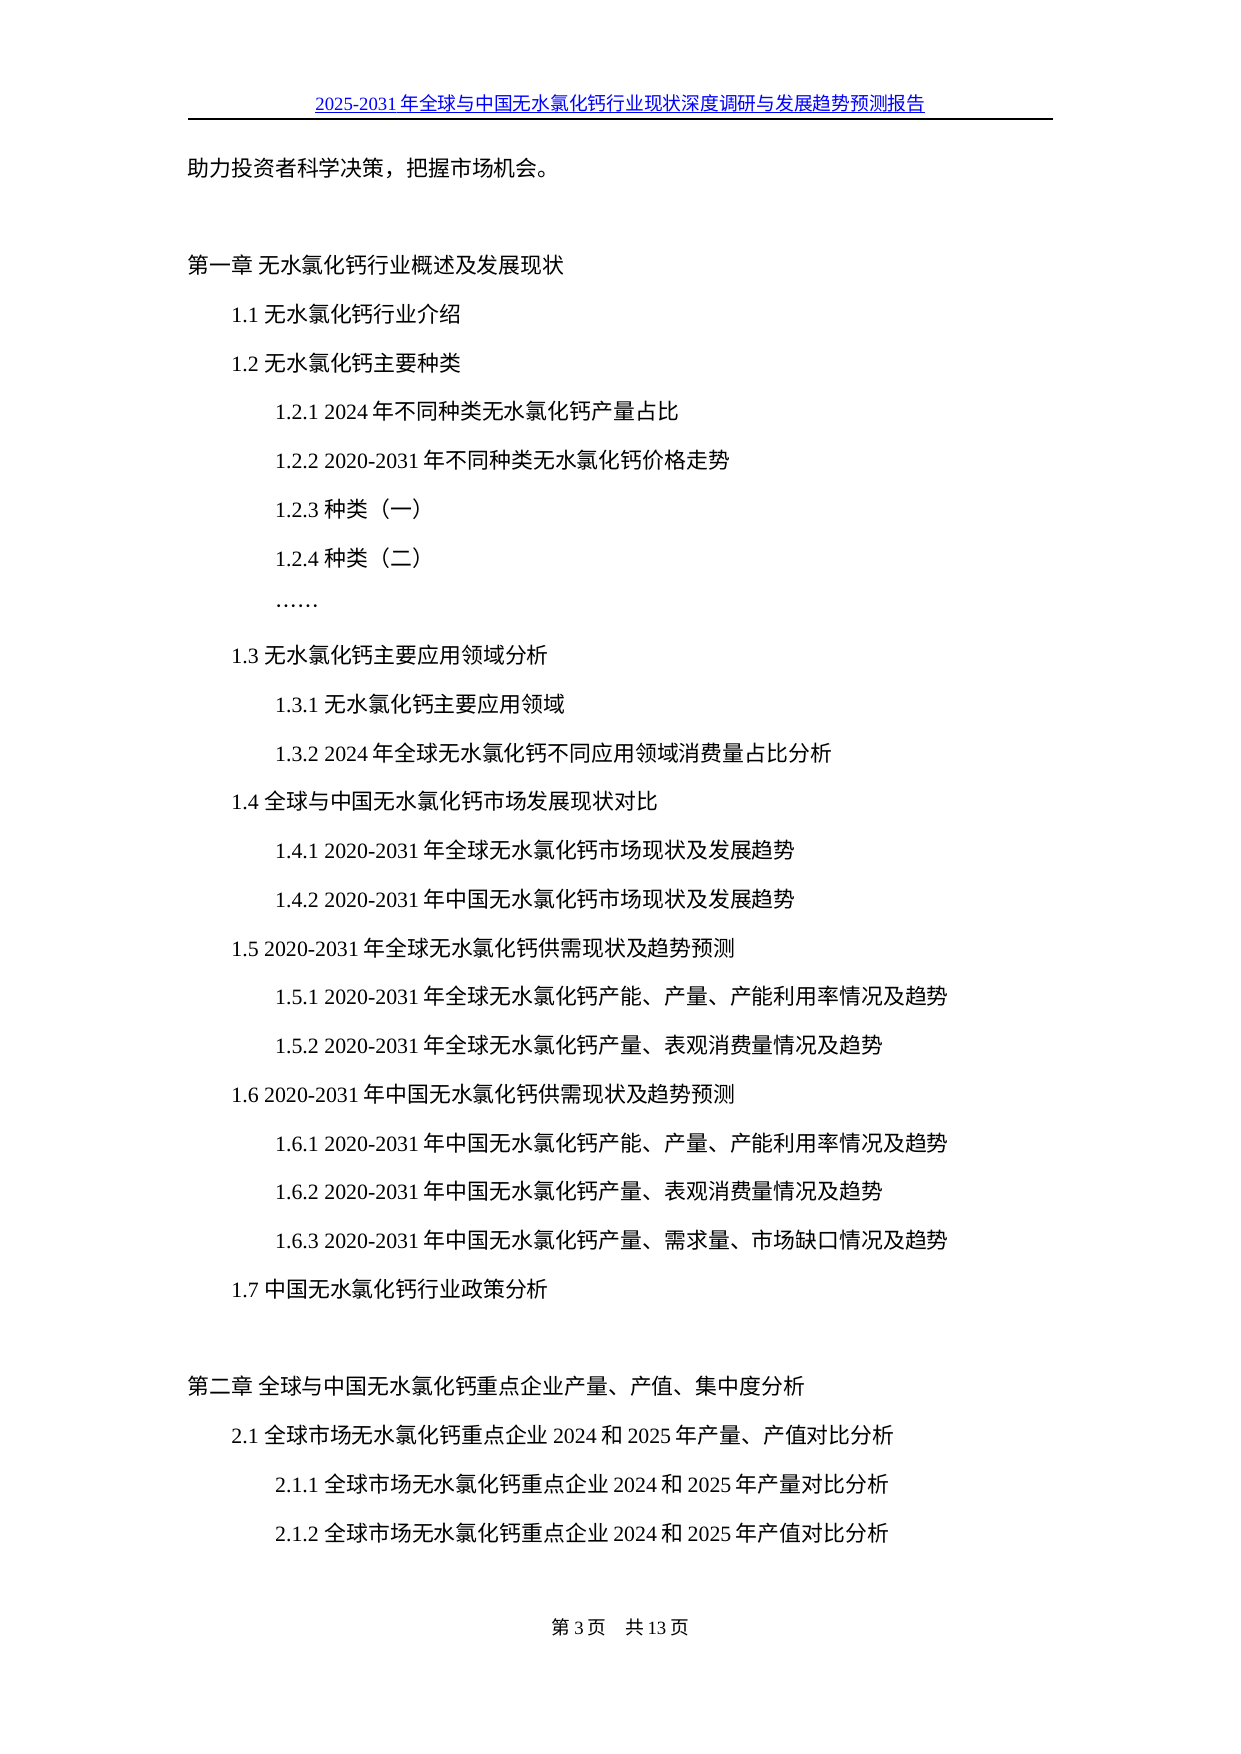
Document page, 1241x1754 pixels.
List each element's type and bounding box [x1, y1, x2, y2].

text [187, 150, 1053, 1548]
